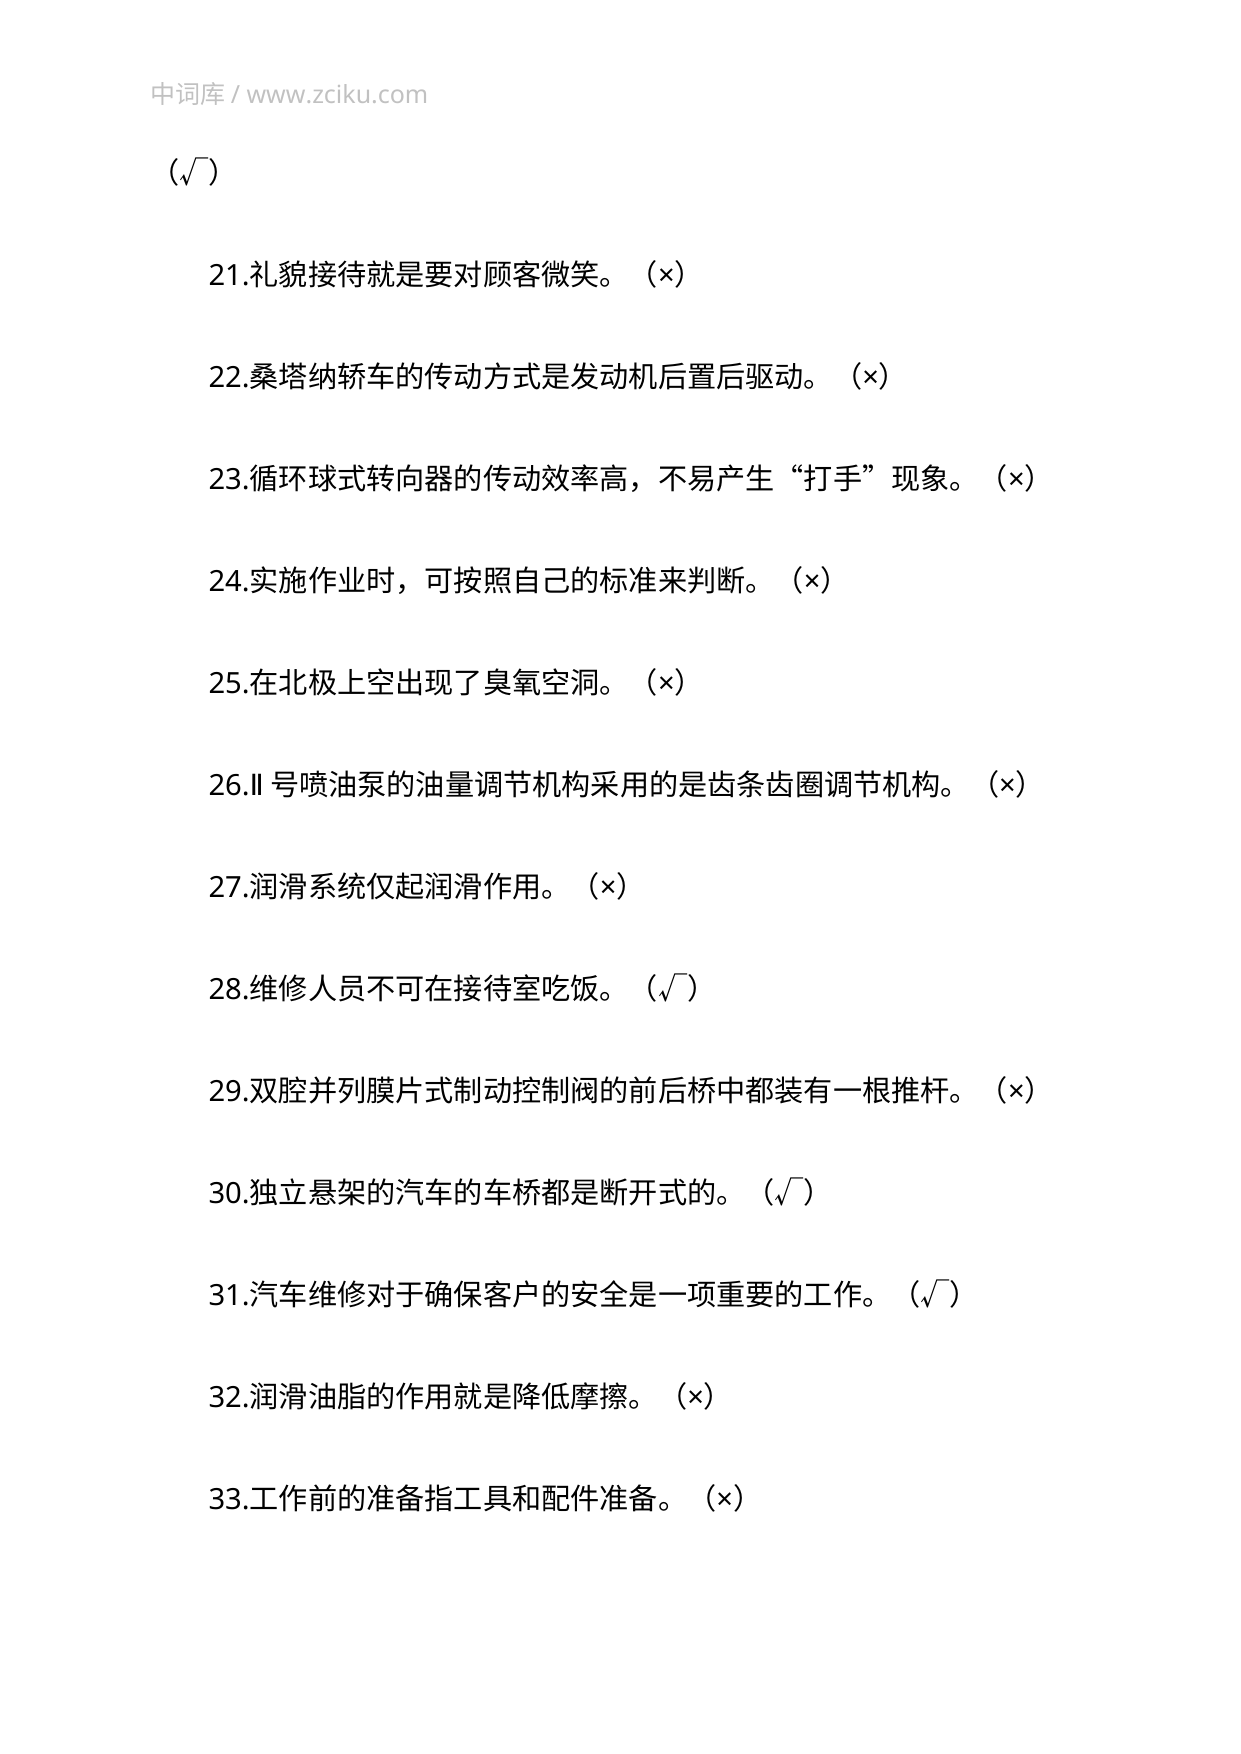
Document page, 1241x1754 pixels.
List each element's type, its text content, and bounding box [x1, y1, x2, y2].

text 32.润滑油脂的作用就是降低摩擦。（×） [150, 1373, 1090, 1416]
text 31.汽车维修对于确保客户的安全是一项重要的工作。（√） [150, 1272, 1090, 1314]
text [150, 150, 1090, 192]
text 25.在北极上空出现了臭氧空洞。（×） [150, 660, 1090, 702]
text 33.工作前的准备指工具和配件准备。（×） [150, 1476, 1090, 1518]
text 22.桑塔纳轿车的传动方式是发动机后置后驱动。（×） [150, 354, 1090, 396]
text 24.实施作业时，可按照自己的标准来判断。（×） [150, 558, 1090, 600]
text 29.双腔并列膜片式制动控制阀的前后桥中都装有一根推杆。（×） [150, 1068, 1090, 1110]
text 28.维修人员不可在接待室吃饭。（√） [150, 966, 1090, 1008]
text 26.Ⅱ号喷油泵的油量调节机构采用的是齿条齿圈调节机构。（×） [150, 762, 1090, 804]
text 23.循环球式转向器的传动效率高，不易产生“打手”现象。（×） [150, 456, 1090, 498]
text 27.润滑系统仅起润滑作用。（×） [150, 864, 1090, 906]
text 21.礼貌接待就是要对顾客微笑。（×） [150, 252, 1090, 294]
text 30.独立悬架的汽车的车桥都是断开式的。（√） [150, 1169, 1090, 1212]
